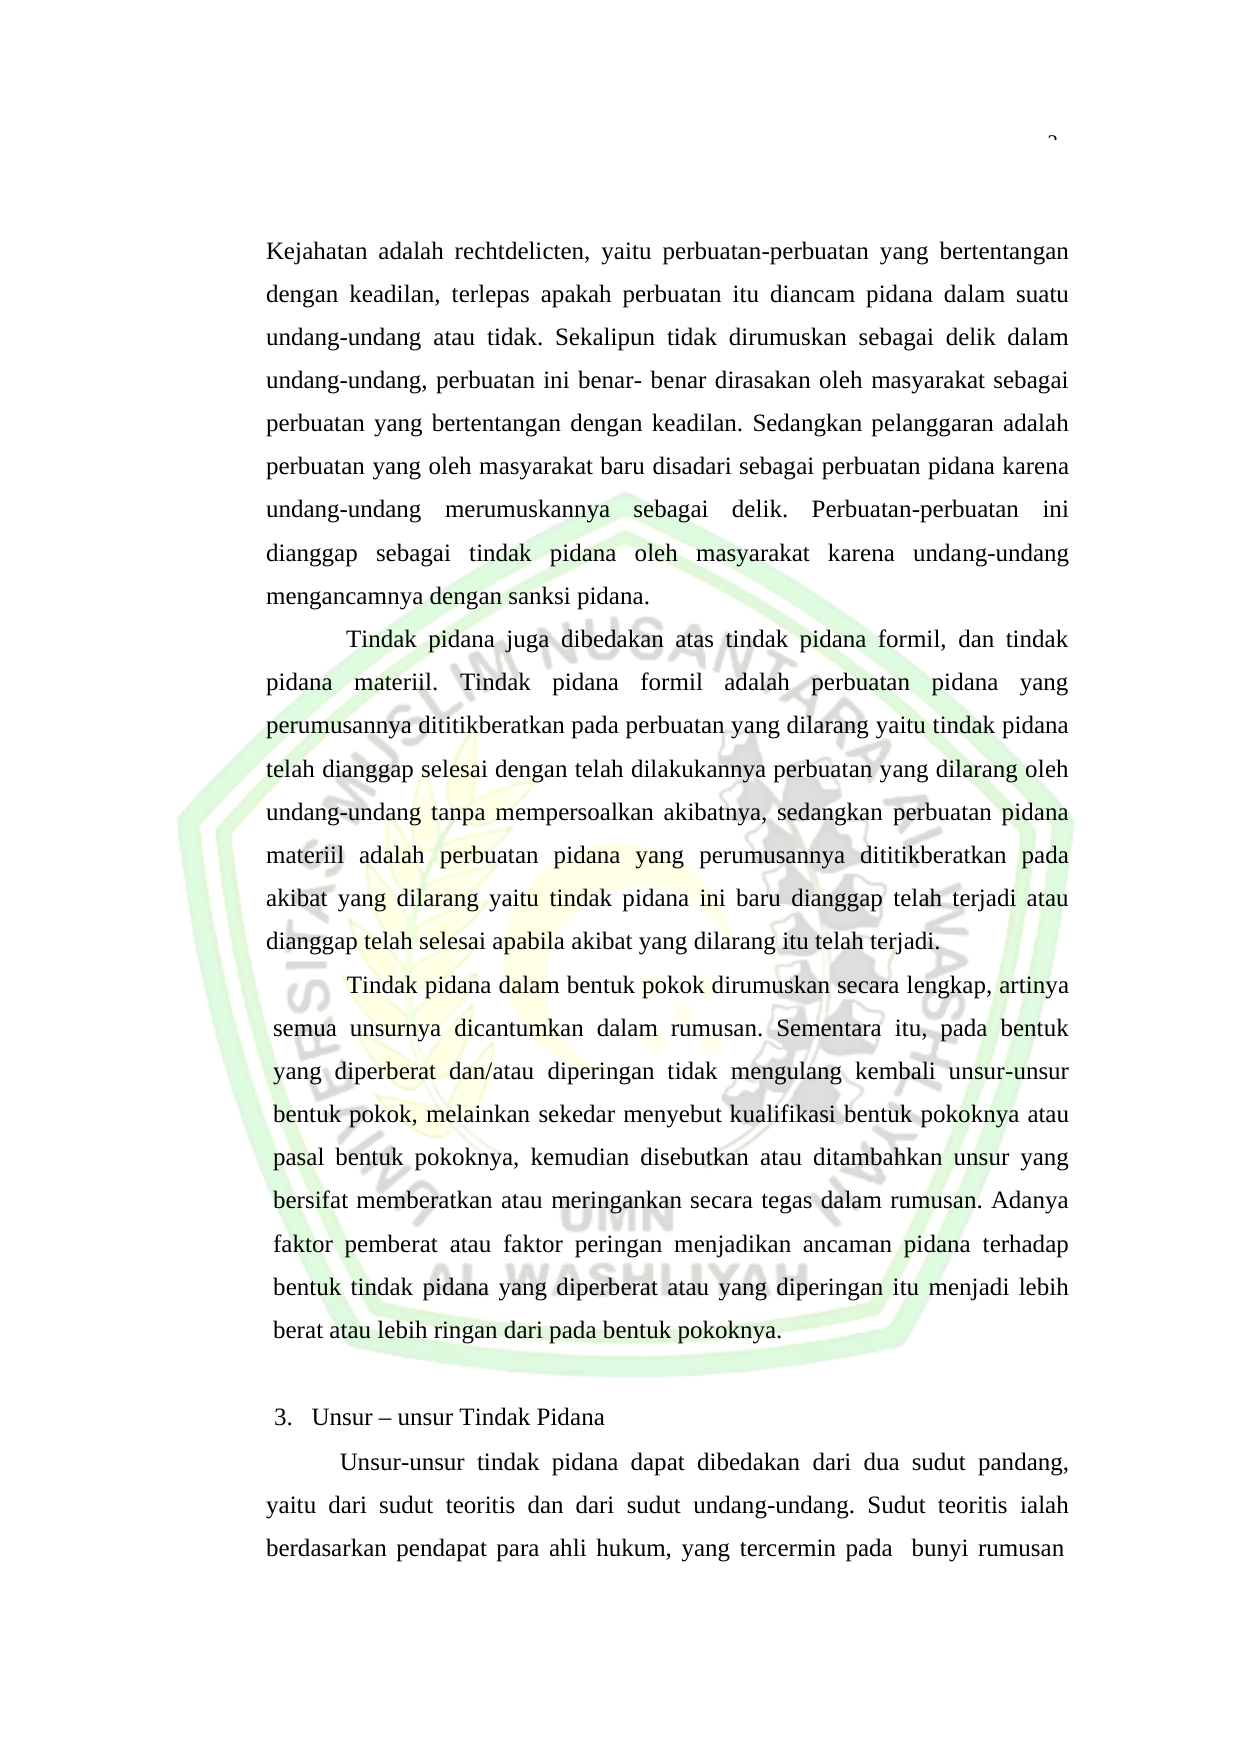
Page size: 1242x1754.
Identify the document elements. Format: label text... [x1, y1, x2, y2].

text Unsur-unsur tindak pidana dapat dibedakan dari dua sudut pandang, yaitu dari sudut teoritis dan dari sudut undang-undang. Sudut teoritis ialah berdasarkan pendapat para ahli hukum, yang tercermin pada bunyi rumusan [266, 1447, 1069, 1562]
text Kejahatan adalah rechtdelicten, yaitu perbuatan-perbuatan yang bertentangan dengan keadilan, terlepas apakah perbuatan itu diancam pidana dalam suatu undang-undang atau tidak. Sekalipun tidak dirumuskan sebagai delik dalam undang-undang, perbuatan ini benar- benar dirasakan oleh masyarakat sebagai perbuatan yang bertentangan dengan keadilan. Sedangkan pelanggaran adalah perbuatan yang oleh masyarakat baru disadari sebagai perbuatan pidana karena undang-undang merumuskannya sebagai delik. Perbuatan-perbuatan ini dianggap sebagai tindak pidana oleh masyarakat karena undang-undang mengancamnya dengan sanksi pidana. [266, 236, 1069, 609]
text Tindak pidana dalam bentuk pokok dirumuskan secara lengkap, artinya semua unsurnya dicantumkan dalam rumusan. Sementara itu, pada bentuk yang diperberat dan/atau diperingan tidak mengulang kembali unsur-unsur bentuk pokok, melainkan sekedar menyebut kualifikasi bentuk pokoknya atau pasal bentuk pokoknya, kemudian disebutkan atau ditambahkan unsur yang bersifat memberatkan atau meringankan secara tegas dalam rumusan. Adanya faktor pemberat atau faktor peringan menjadikan ancaman pidana terhadap bentuk tindak pidana yang diperberat atau yang diperingan itu menjadi lebih berat atau lebih ringan dari pada bentuk pokoknya. [273, 970, 1069, 1344]
text Tindak pidana juga dibedakan atas tindak pidana formil, dan tindak pidana materiil. Tindak pidana formil adalah perbuatan pidana yang perumusannya dititikberatkan pada perbuatan yang dilarang yaitu tindak pidana telah dianggap selesai dengan telah dilakukannya perbuatan yang dilarang oleh undang-undang tanpa mempersoalkan akibatnya, sedangkan perbuatan pidana materiil adalah perbuatan pidana yang perumusannya dititikberatkan pada akibat yang dilarang yaitu tindak pidana ini baru dianggap telah terjadi atau dianggap telah selesai apabila akibat yang dilarang itu telah terjadi. [266, 624, 1069, 955]
text 3. Unsur – unsur Tindak Pidana [274, 1402, 609, 1430]
